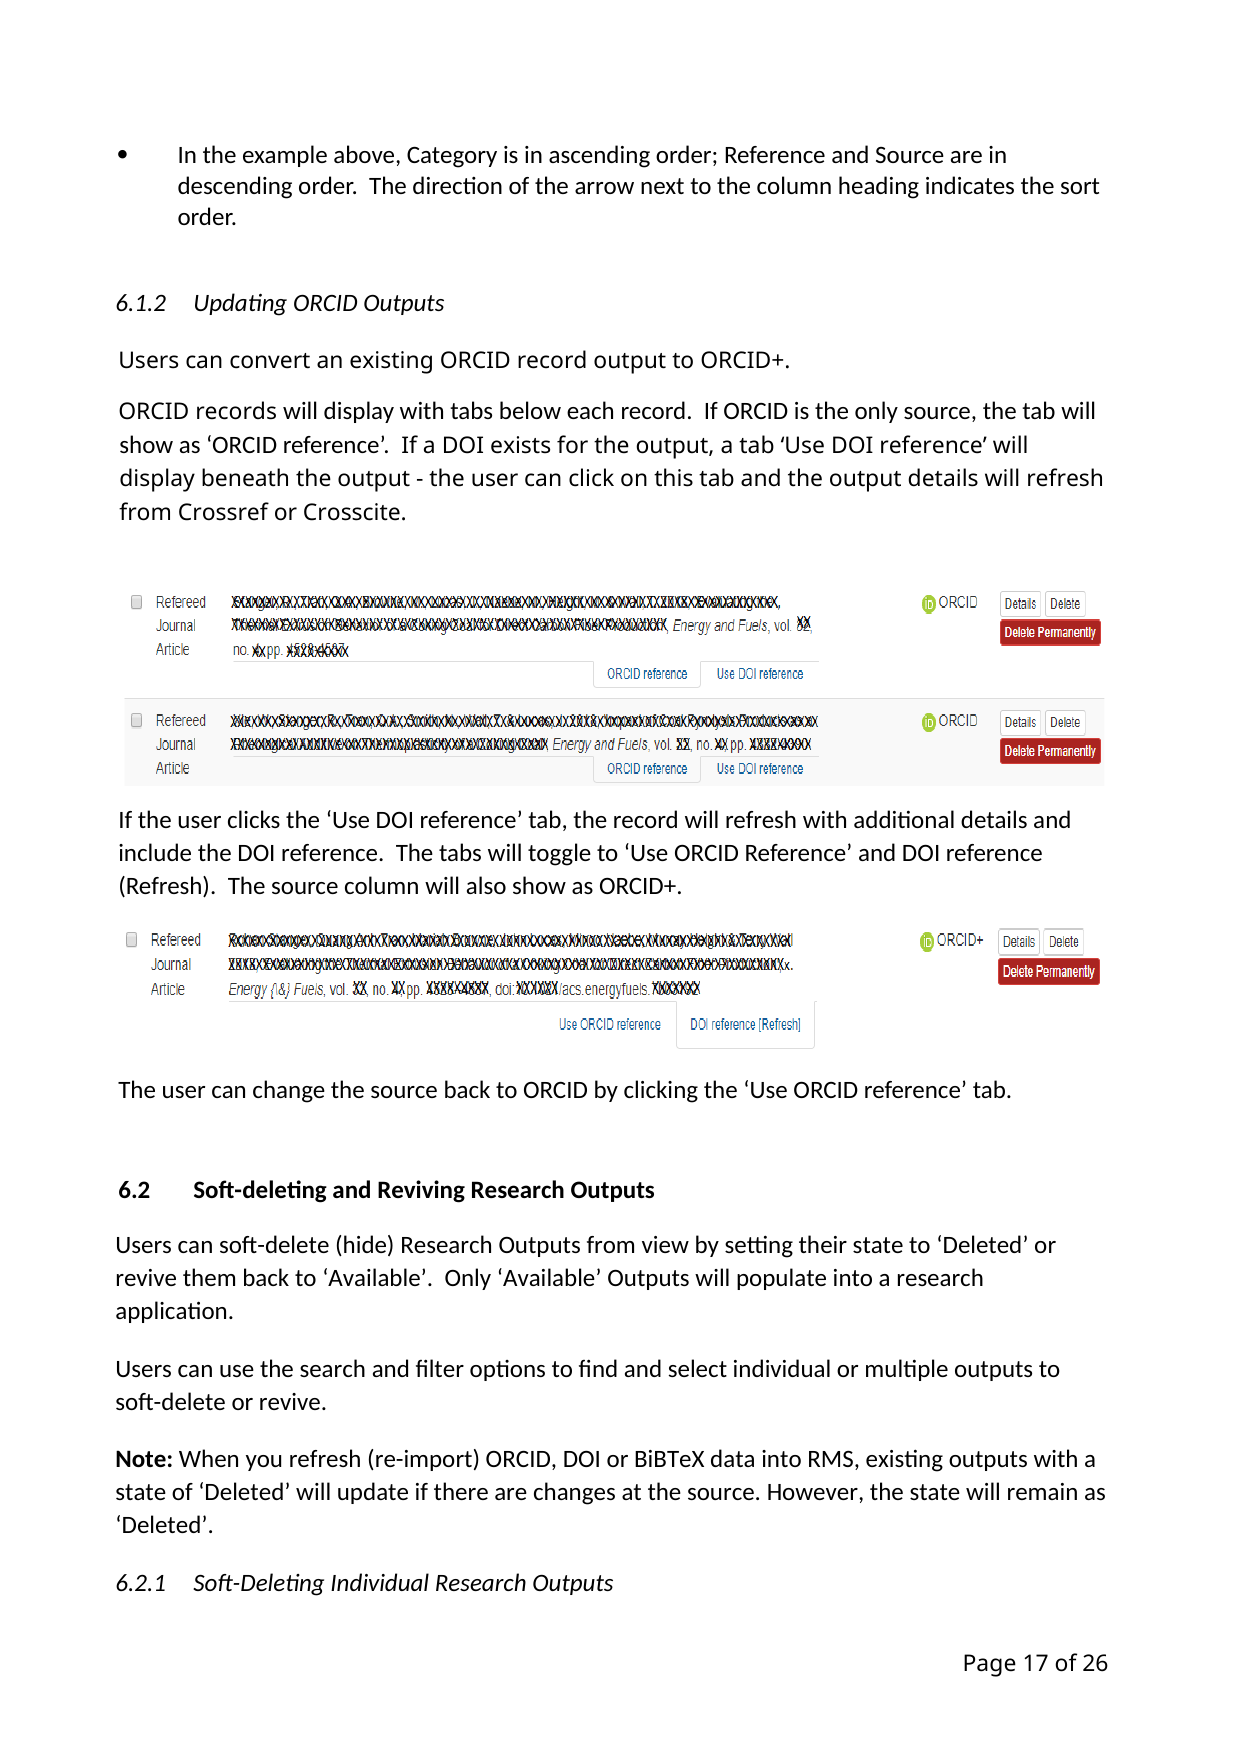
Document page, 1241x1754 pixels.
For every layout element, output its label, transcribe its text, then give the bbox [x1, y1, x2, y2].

text If the user clicks the ‘Use DOI reference’ tab, the record will refresh with additional details and include the DOI reference. The tabs will toggle to ‘Use ORCID Reference’ and DOI reference (Refresh). The source column will also show as ORCID+. [118, 804, 1107, 901]
text The user can change the source back to ORCID by clicking the ‘Use ORCID reference’ tab. [118, 1075, 1107, 1105]
subtitle 6.1.2 Updating ORCID Outputs [115, 287, 1107, 317]
picture [118, 919, 1103, 1056]
text Note: When you refresh (re-import) ORCID, DOI or BiBTeX data into RMS, existing outputs with a state of ‘Deleted’ will update if there are changes at the source. However, the state will remain as ‘Deleted’. [115, 1443, 1107, 1540]
text Users can use the search and filter options to find and select individual or multiple outputs to soft-delete or revive. [115, 1353, 1107, 1416]
text Users can convert an existing ORCID record output to ORCID+. [118, 344, 1107, 376]
subtitle 6.2 Soft-deleting and Reviving Research Outputs [118, 1174, 1107, 1204]
picture [118, 582, 1105, 786]
subtitle 6.2.1 Soft-Deleting Individual Research Outputs [115, 1567, 1107, 1597]
list In the example above, Category is in ascending order; Reference and Source are in descending order. The direction of the arrow next to the column heading indicates the sort order. [118, 140, 1107, 231]
text Users can soft-delete (hide) Research Outputs from view by setting their state to ‘Deleted’ or revive them back to ‘Available’. Only ‘Available’ Outputs will populate into a research application. [115, 1229, 1107, 1326]
text ORCID records will display with tabs below each record. If ORCID is the only source, the tab will show as ‘ORCID reference’. If a DOI exists for the output, a tab ‘Use DOI reference’ will display beneath the output - the user can click on this tab and the output details will refresh from Crossref or Crosscite. [118, 395, 1107, 527]
